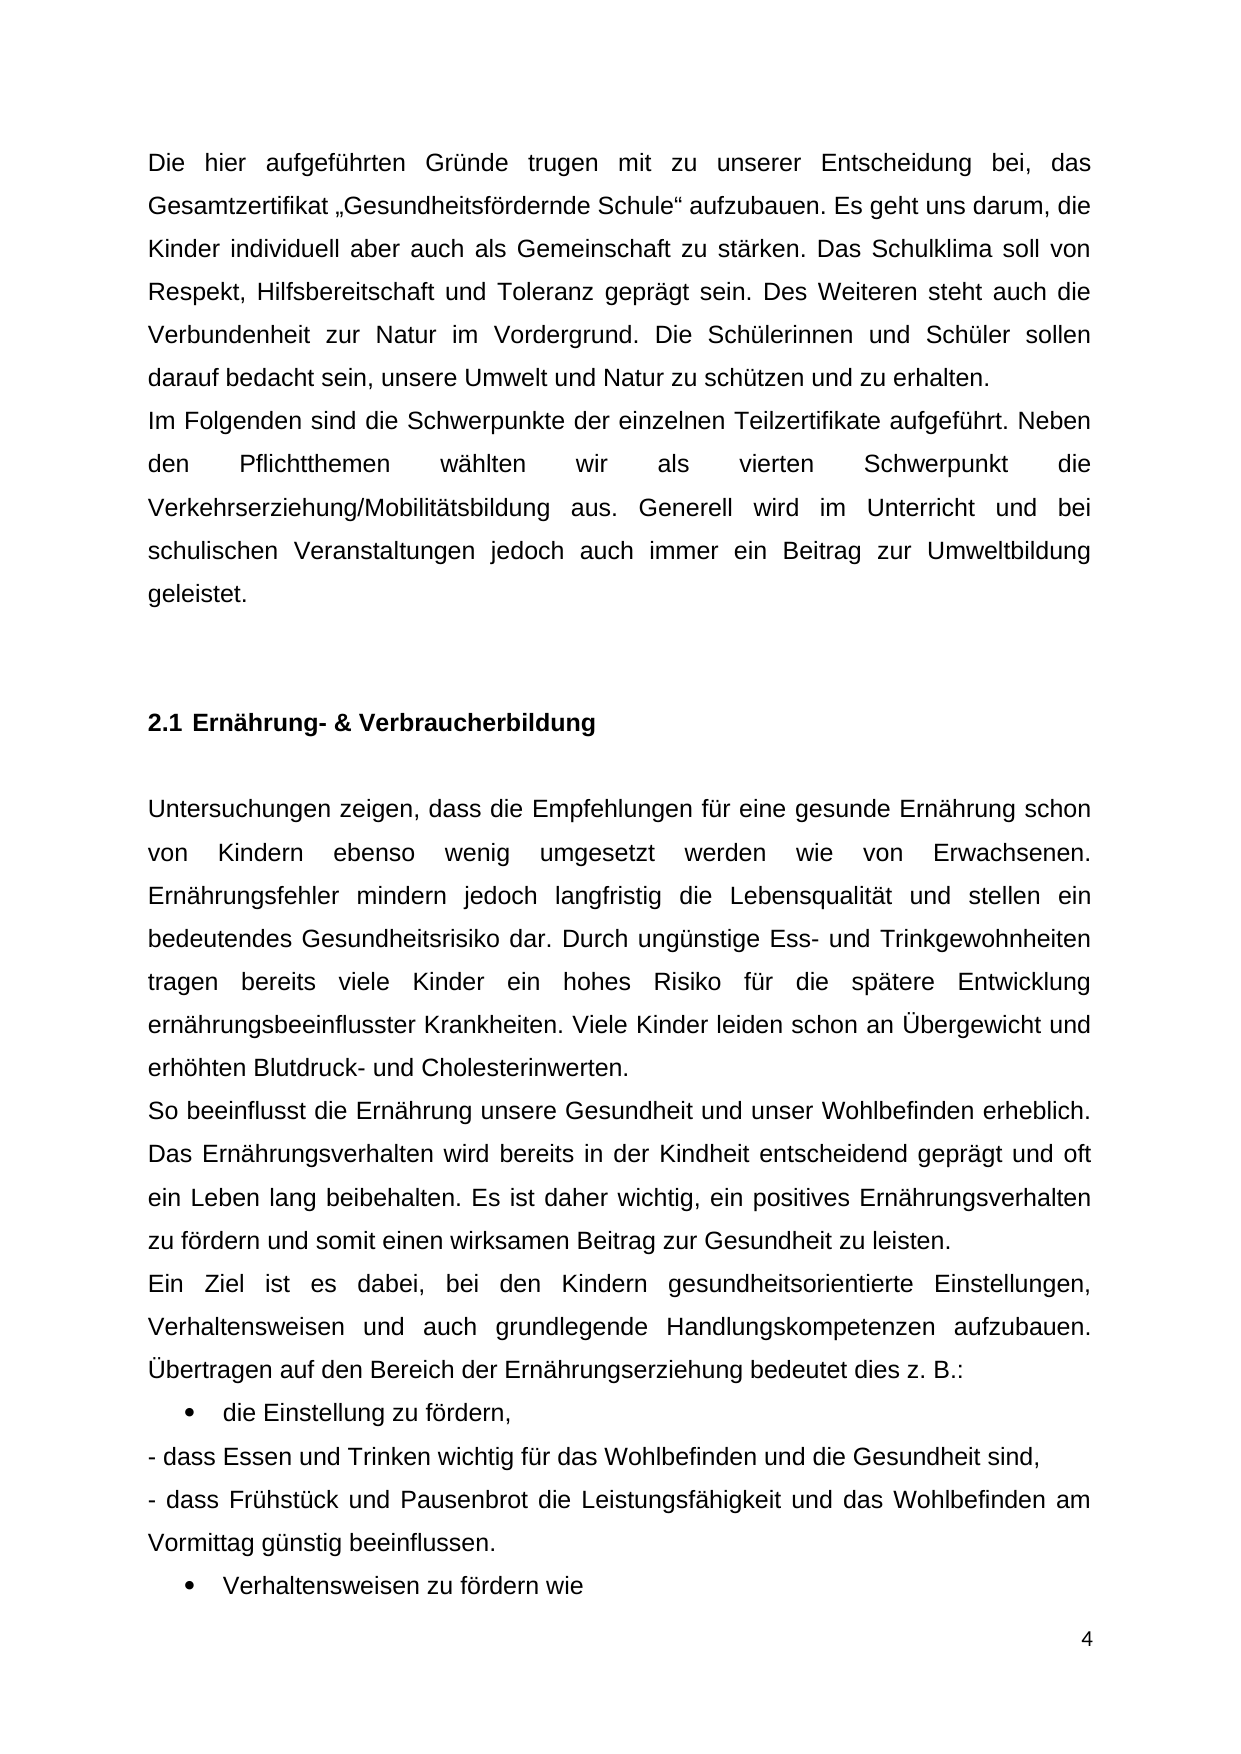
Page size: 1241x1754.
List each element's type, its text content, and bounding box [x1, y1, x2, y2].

text Untersuchungen zeigen, dass die Empfehlungen für eine gesunde Ernährung schon von Kindern ebenso wenig umgesetzt werden wie von Erwachsenen. Ernährungsfehler mindern jedoch langfristig die Lebensqualität und stellen ein bedeutendes Gesundheitsrisiko dar. Durch ungünstige Ess- und Trinkgewohnheiten tragen bereits viele Kinder ein hohes Risiko für die spätere Entwicklung ernährungsbeeinflusster Krankheiten. Viele Kinder leiden schon an Übergewicht und erhöhten Blutdruck- und Cholesterinwerten. [148, 794, 1093, 1082]
text - dass Frühstück und Pausenbrot die Leistungsfähigkeit und das Wohlbefinden am Vormittag günstig beeinflussen. [148, 1484, 1093, 1556]
text - dass Essen und Trinken wichtig für das Wohlbefinden und die Gesundheit sind, [148, 1441, 1093, 1470]
list die Einstellung zu fördern, [185, 1398, 1093, 1427]
text Im Folgenden sind die Schwerpunkte der einzelnen Teilzertifikate aufgeführt. Neben den Pflichtthemen wählten wir als vierten Schwerpunkt die Verkehrserziehung/Mobilitätsbildung aus. Generell wird im Unterricht und bei schulischen Veranstaltungen jedoch auch immer ein Beitrag zur Umweltbildung geleistet. [148, 406, 1093, 608]
list Ernährung- & Verbraucherbildung [148, 708, 1093, 737]
text So beeinflusst die Ernährung unsere Gesundheit und unser Wohlbefinden erheblich. Das Ernährungsverhalten wird bereits in der Kindheit entscheidend geprägt und oft ein Leben lang beibehalten. Es ist daher wichtig, ein positives Ernährungsverhalten zu fördern und somit einen wirksamen Beitrag zur Gesundheit zu leisten. [148, 1096, 1093, 1254]
list Verhaltensweisen zu fördern wie [185, 1571, 1093, 1600]
text Ein Ziel ist es dabei, bei den Kindern gesundheitsorientierte Einstellungen, Verhaltensweisen und auch grundlegende Handlungskompetenzen aufzubauen. Übertragen auf den Bereich der Ernährungserziehung bedeutet dies z. B.: [148, 1269, 1093, 1384]
text Die hier aufgeführten Gründe trugen mit zu unserer Entscheidung bei, das Gesamtzertifikat „Gesundheitsfördernde Schule“ aufzubauen. Es geht uns darum, die Kinder individuell aber auch als Gemeinschaft zu stärken. Das Schulklima soll von Respekt, Hilfsbereitschaft und Toleranz geprägt sein. Des Weiteren steht auch die Verbundenheit zur Natur im Vordergrund. Die Schülerinnen und Schüler sollen darauf bedacht sein, unsere Umwelt und Natur zu schützen und zu erhalten. [148, 148, 1093, 392]
